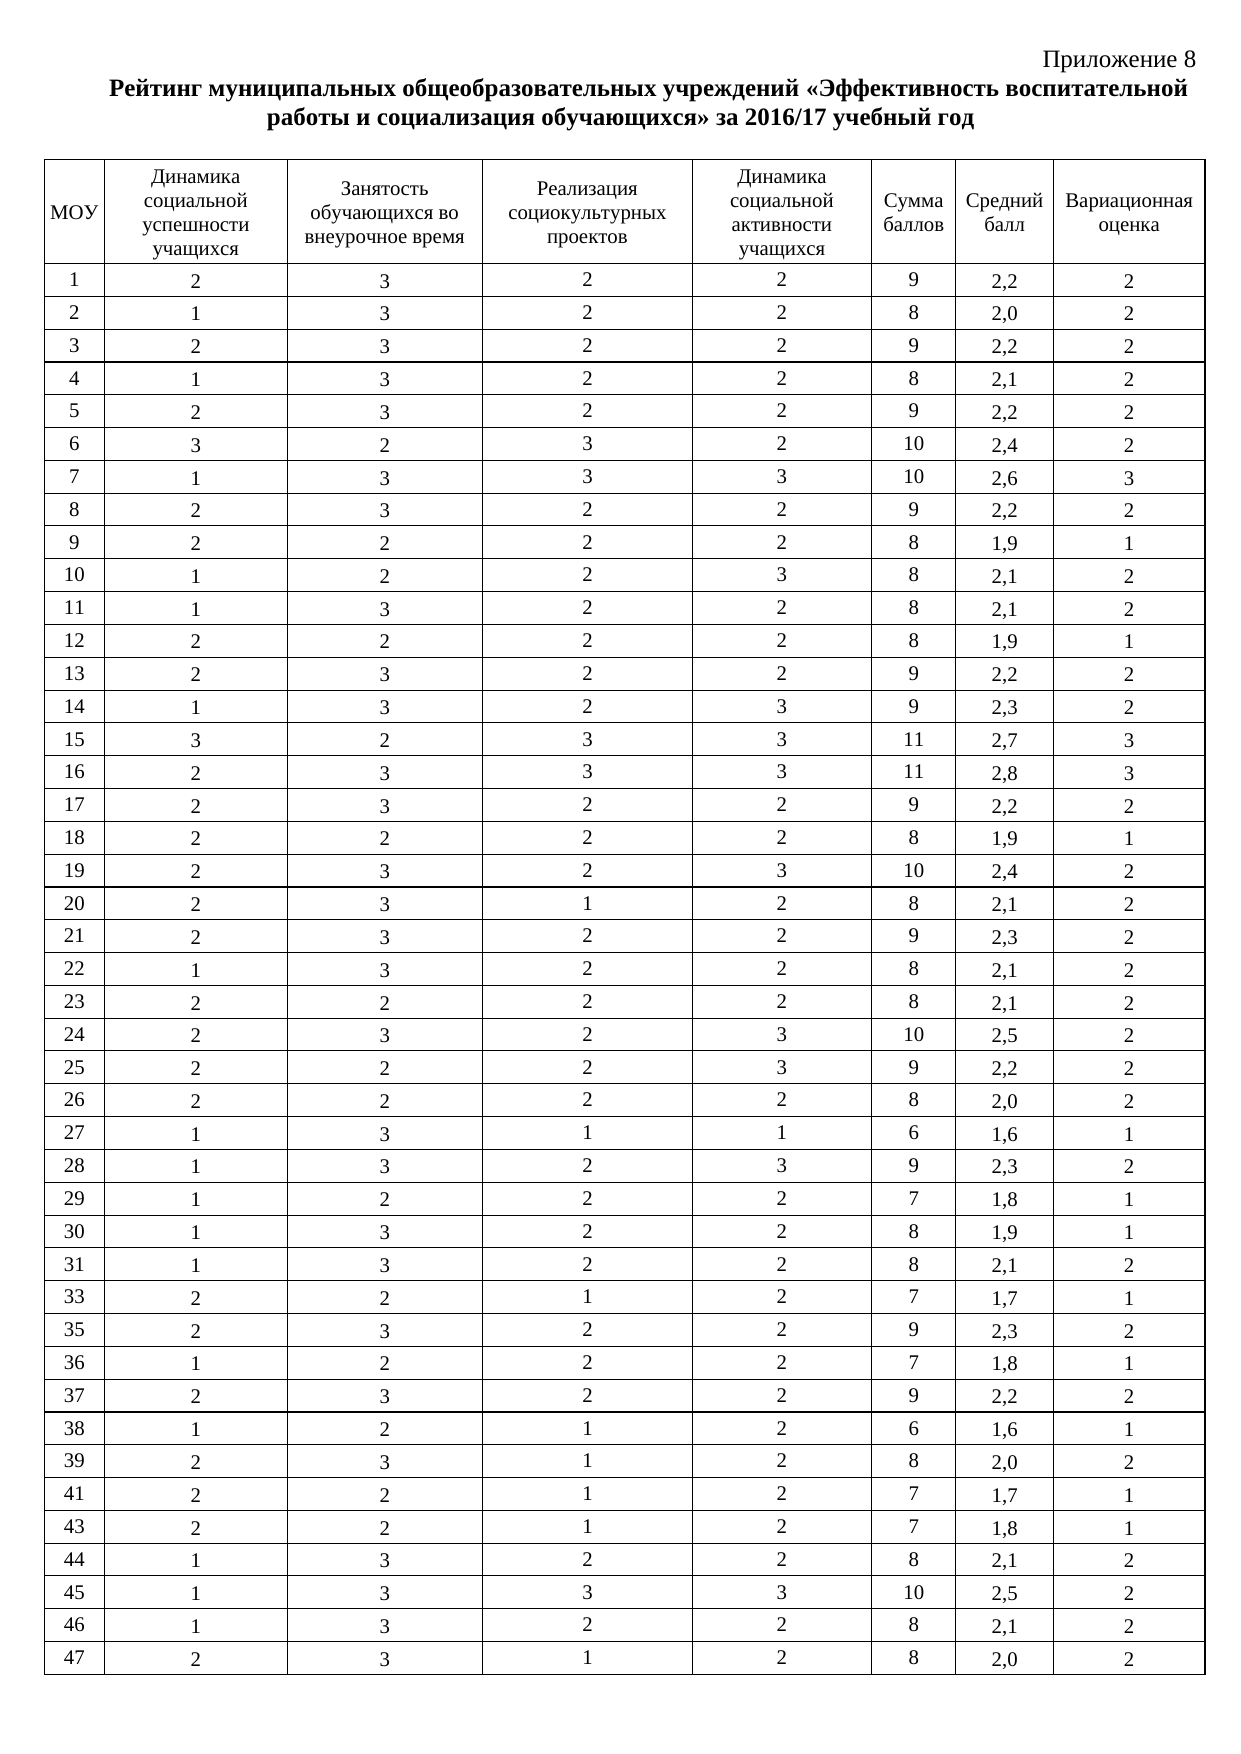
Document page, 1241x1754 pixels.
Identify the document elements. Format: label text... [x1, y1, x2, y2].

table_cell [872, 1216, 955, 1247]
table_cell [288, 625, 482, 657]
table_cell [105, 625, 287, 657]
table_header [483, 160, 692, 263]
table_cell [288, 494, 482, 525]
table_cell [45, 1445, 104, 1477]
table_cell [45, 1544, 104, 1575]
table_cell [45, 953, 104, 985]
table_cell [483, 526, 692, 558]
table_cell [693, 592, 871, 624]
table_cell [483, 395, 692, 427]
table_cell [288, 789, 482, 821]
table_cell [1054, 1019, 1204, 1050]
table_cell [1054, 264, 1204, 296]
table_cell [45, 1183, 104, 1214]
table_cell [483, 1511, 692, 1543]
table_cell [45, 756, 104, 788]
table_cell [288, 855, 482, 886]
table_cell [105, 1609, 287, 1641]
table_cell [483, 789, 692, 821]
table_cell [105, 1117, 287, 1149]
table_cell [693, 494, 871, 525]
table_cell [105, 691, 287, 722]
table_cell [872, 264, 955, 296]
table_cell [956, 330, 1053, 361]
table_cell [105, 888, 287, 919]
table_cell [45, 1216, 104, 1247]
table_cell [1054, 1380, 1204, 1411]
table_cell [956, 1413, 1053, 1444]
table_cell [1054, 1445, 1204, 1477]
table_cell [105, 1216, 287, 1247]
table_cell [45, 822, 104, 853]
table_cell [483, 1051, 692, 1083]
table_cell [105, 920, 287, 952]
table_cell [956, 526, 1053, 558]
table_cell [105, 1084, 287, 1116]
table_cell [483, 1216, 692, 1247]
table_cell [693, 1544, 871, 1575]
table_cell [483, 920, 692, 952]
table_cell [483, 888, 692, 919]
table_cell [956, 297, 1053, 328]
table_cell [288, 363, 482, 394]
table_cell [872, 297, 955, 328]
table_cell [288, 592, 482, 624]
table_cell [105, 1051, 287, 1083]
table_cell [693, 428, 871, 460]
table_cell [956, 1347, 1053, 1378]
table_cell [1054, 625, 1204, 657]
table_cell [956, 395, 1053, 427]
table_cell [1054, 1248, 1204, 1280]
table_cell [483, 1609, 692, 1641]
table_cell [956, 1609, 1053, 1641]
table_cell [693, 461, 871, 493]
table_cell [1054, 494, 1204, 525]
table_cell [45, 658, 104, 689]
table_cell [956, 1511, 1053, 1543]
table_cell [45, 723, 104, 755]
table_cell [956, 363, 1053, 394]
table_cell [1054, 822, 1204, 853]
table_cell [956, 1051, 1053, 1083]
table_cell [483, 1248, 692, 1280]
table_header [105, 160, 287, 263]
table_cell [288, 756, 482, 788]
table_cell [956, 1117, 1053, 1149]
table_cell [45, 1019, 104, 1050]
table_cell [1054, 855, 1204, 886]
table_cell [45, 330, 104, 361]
text Приложение 8 [44, 44, 1196, 73]
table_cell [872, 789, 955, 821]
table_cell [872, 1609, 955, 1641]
text Рейтинг муниципальных общеобразовательных учреждений «Эффективность воспитательной работы и социализация обучающихся» за 2016/17 учебный год [44, 73, 1196, 131]
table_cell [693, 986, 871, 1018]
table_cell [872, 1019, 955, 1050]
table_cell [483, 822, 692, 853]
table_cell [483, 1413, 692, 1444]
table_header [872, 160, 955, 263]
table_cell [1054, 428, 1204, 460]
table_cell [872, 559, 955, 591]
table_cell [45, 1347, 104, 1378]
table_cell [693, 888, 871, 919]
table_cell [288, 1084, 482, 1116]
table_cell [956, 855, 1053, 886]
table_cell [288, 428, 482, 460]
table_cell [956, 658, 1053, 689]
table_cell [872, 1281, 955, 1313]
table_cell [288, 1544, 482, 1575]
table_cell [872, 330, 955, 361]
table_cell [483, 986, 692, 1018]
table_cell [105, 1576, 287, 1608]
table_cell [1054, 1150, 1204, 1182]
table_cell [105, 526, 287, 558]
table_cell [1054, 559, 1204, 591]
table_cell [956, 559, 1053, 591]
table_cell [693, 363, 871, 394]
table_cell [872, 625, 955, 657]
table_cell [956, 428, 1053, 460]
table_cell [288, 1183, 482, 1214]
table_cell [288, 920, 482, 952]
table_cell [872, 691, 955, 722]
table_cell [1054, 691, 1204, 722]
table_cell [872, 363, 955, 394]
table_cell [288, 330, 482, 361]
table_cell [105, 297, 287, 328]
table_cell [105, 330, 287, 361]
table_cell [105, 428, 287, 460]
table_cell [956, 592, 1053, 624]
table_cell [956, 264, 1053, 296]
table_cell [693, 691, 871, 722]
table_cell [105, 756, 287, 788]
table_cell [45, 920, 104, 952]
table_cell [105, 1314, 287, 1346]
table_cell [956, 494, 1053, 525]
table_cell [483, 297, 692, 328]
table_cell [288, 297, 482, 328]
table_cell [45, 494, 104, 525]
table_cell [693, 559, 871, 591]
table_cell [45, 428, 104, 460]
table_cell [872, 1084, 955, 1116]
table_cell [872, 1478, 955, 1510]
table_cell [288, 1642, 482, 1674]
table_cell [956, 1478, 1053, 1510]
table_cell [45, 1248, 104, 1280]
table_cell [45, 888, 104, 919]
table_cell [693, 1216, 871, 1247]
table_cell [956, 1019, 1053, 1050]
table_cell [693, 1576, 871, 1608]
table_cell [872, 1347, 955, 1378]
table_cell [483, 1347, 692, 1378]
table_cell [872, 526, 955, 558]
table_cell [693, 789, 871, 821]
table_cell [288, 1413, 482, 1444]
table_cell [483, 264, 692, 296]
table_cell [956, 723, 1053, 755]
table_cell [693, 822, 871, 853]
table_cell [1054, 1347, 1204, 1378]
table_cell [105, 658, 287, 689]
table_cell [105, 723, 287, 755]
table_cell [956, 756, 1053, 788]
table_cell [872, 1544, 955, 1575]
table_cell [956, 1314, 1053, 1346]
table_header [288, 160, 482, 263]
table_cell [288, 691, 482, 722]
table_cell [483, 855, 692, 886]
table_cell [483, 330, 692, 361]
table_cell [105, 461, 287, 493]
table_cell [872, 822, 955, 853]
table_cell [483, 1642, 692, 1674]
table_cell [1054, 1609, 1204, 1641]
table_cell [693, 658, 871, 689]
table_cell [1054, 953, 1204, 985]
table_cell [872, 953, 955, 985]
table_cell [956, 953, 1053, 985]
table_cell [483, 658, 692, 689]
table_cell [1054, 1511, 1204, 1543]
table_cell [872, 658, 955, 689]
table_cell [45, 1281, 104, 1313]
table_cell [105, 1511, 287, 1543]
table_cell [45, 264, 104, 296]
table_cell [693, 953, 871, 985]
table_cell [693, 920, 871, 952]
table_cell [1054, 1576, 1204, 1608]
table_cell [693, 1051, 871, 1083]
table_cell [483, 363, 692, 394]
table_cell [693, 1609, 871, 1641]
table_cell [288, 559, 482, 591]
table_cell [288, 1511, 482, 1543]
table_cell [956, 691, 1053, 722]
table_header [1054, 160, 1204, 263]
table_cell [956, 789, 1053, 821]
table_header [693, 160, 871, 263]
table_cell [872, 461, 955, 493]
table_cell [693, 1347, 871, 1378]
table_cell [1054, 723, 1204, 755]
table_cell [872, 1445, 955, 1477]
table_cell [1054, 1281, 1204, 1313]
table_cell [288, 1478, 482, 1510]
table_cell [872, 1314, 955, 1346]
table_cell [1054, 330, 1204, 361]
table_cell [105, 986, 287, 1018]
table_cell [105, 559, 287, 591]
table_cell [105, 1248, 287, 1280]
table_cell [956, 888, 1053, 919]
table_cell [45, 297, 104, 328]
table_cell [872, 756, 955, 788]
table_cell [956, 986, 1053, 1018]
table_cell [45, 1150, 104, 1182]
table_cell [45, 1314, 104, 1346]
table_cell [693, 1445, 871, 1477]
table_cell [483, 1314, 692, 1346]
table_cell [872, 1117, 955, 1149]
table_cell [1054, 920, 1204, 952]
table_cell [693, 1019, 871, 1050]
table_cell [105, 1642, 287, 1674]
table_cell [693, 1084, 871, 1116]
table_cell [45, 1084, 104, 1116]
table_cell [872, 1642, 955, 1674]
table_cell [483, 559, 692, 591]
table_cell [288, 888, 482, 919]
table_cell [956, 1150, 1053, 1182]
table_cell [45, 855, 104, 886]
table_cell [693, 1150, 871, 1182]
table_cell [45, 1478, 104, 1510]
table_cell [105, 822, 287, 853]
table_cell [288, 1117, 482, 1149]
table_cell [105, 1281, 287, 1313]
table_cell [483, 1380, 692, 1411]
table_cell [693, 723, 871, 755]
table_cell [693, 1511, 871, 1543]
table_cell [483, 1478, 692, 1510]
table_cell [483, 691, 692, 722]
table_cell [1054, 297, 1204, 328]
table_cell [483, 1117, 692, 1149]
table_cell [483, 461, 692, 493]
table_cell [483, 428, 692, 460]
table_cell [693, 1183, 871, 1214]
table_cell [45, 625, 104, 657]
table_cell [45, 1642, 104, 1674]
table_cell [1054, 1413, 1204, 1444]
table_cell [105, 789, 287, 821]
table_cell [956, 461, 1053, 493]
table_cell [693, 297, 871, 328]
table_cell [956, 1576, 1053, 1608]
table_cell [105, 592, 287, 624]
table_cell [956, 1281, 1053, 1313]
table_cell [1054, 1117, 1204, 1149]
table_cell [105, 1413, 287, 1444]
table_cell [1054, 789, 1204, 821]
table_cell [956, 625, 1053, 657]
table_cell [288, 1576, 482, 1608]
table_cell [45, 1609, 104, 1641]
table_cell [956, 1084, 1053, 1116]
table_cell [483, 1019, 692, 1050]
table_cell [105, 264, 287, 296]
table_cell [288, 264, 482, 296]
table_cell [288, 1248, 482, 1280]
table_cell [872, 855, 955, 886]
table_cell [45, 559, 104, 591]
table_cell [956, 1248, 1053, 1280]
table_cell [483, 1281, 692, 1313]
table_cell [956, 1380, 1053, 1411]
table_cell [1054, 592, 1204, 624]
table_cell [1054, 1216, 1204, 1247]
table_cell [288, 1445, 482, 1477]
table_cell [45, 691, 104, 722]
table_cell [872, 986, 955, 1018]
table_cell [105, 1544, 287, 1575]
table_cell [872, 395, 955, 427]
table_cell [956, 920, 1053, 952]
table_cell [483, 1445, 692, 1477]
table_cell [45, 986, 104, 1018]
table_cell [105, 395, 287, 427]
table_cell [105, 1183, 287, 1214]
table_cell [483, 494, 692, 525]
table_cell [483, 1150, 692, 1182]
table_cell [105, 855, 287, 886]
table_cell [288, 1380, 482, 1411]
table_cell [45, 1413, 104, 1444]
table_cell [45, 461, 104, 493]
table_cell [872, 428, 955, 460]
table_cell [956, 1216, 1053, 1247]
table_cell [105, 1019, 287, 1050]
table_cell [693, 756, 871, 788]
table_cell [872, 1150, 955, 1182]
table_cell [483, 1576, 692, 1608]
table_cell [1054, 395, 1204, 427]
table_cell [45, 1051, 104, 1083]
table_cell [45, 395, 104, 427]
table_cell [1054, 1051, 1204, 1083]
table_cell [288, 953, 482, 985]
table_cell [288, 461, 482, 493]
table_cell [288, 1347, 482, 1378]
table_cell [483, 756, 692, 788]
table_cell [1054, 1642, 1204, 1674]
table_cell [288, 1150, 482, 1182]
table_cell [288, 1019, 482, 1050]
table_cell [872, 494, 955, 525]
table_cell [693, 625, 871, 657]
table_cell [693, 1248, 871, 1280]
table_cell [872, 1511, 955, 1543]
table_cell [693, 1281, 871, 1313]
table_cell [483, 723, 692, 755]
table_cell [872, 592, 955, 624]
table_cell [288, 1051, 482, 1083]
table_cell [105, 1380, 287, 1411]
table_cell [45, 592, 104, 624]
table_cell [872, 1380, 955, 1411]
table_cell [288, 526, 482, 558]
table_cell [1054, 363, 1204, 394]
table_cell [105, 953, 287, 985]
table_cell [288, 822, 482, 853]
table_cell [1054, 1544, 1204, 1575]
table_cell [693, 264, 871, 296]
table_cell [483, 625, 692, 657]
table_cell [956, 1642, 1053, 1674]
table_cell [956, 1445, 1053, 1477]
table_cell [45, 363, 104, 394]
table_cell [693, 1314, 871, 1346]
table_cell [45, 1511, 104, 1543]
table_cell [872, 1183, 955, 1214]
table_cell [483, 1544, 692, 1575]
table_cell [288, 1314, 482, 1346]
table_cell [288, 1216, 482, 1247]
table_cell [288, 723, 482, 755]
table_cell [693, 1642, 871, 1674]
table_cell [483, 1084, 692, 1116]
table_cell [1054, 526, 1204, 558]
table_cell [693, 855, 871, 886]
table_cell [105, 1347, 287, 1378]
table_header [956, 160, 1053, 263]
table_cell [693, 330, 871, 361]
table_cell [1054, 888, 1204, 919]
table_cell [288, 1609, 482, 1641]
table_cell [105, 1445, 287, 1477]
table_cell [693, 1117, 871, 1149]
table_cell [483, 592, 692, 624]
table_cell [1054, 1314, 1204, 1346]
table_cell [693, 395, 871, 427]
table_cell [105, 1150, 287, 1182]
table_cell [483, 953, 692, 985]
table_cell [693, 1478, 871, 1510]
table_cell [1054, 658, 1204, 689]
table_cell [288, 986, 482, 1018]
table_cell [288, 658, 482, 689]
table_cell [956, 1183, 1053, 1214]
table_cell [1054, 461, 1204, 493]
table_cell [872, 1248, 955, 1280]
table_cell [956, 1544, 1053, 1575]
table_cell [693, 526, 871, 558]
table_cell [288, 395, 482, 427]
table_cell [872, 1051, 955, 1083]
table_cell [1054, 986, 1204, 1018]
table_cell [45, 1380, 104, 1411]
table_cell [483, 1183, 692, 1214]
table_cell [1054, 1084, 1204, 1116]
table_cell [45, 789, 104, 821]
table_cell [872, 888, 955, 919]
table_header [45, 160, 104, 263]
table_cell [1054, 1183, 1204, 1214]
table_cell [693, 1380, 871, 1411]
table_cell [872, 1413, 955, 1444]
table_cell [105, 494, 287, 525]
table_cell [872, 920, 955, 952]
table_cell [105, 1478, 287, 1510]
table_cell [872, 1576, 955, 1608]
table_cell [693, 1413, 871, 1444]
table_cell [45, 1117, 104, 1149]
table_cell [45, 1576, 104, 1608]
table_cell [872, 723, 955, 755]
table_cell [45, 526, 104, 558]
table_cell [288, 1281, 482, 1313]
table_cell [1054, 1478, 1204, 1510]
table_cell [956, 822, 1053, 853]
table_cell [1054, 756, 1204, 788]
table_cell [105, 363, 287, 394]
